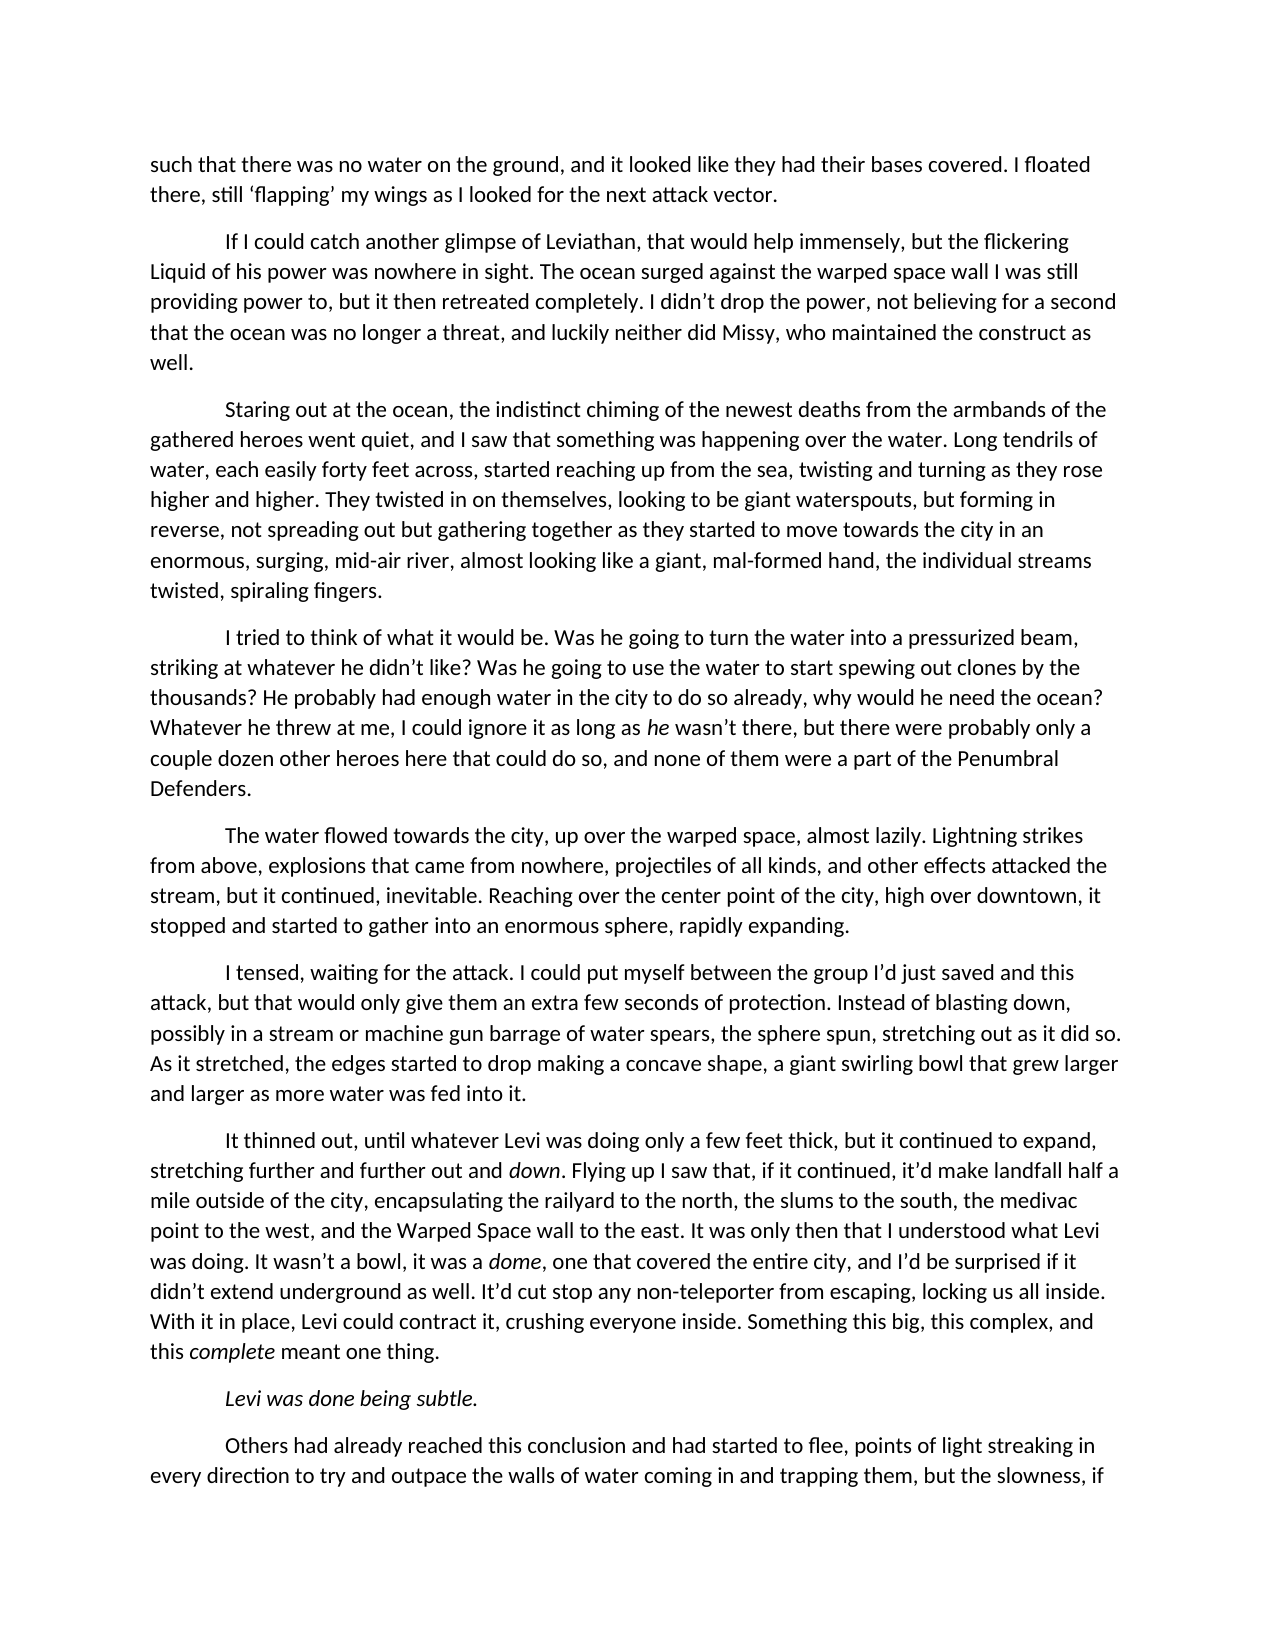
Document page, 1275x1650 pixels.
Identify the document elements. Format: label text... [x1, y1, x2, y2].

text Staring out at the ocean, the indistinct chiming of the newest deaths from the armbands of the gathered heroes went quiet, and I saw that something was happening over the water. Long tendrils of water, each easily forty feet across, started reaching up from the sea, twisting and turning as they rose higher and higher. They twisted in on themselves, looking to be giant waterspouts, but forming in reverse, not spreading out but gathering together as they started to move towards the city in an enormous, surging, mid-air river, almost looking like a giant, mal-formed hand, the individual streams twisted, spiraling fingers. [150, 395, 1125, 604]
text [150, 150, 1125, 208]
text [150, 1431, 1125, 1489]
text Levi was done being subtle. [150, 1384, 1125, 1412]
text I tried to think of what it would be. Was he going to turn the water into a pressurized beam, striking at whatever he didn’t like? Was he going to use the water to start spewing out clones by the thousands? He probably had enough water in the city to do so already, why would he need the ocean? Whatever he threw at me, I could ignore it as long as he wasn’t there, but there were probably only a couple dozen other heroes here that could do so, and none of them were a part of the Penumbral Defenders. [150, 623, 1125, 802]
text If I could catch another glimpse of Leviathan, that would help immensely, but the flickering Liquid of his power was nowhere in sight. The ocean surged against the warped space wall I was still providing power to, but it then retreated completely. I didn’t drop the power, not believing for a second that the ocean was no longer a threat, and luckily neither did Missy, who maintained the construct as well. [150, 227, 1125, 376]
text I tensed, waiting for the attack. I could put myself between the group I’d just saved and this attack, but that would only give them an extra few seconds of protection. Instead of blasting down, possibly in a stream or machine gun barrage of water spears, the sphere spun, stretching out as it did so. As it stretched, the edges started to drop making a concave shape, a giant swirling bowl that grew larger and larger as more water was fed into it. [150, 958, 1125, 1107]
text The water flowed towards the city, up over the warped space, almost lazily. Lightning strikes from above, explosions that came from nowhere, projectiles of all kinds, and other effects attacked the stream, but it continued, inevitable. Reaching over the center point of the city, high over downtown, it stopped and started to gather into an enormous sphere, rapidly expanding. [150, 821, 1125, 939]
text It thinned out, until whatever Levi was doing only a few feet thick, but it continued to expand, stretching further and further out and down. Flying up I saw that, if it continued, it’d make landfall half a mile outside of the city, encapsulating the railyard to the north, the slums to the south, the medivac point to the west, and the Warped Space wall to the east. It was only then that I understood what Levi was doing. It wasn’t a bowl, it was a dome, one that covered the entire city, and I’d be surprised if it didn’t extend underground as well. It’d cut stop any non-teleporter from escaping, locking us all inside. With it in place, Levi could contract it, crushing everyone inside. Something this big, this complex, and this complete meant one thing. [150, 1126, 1125, 1366]
